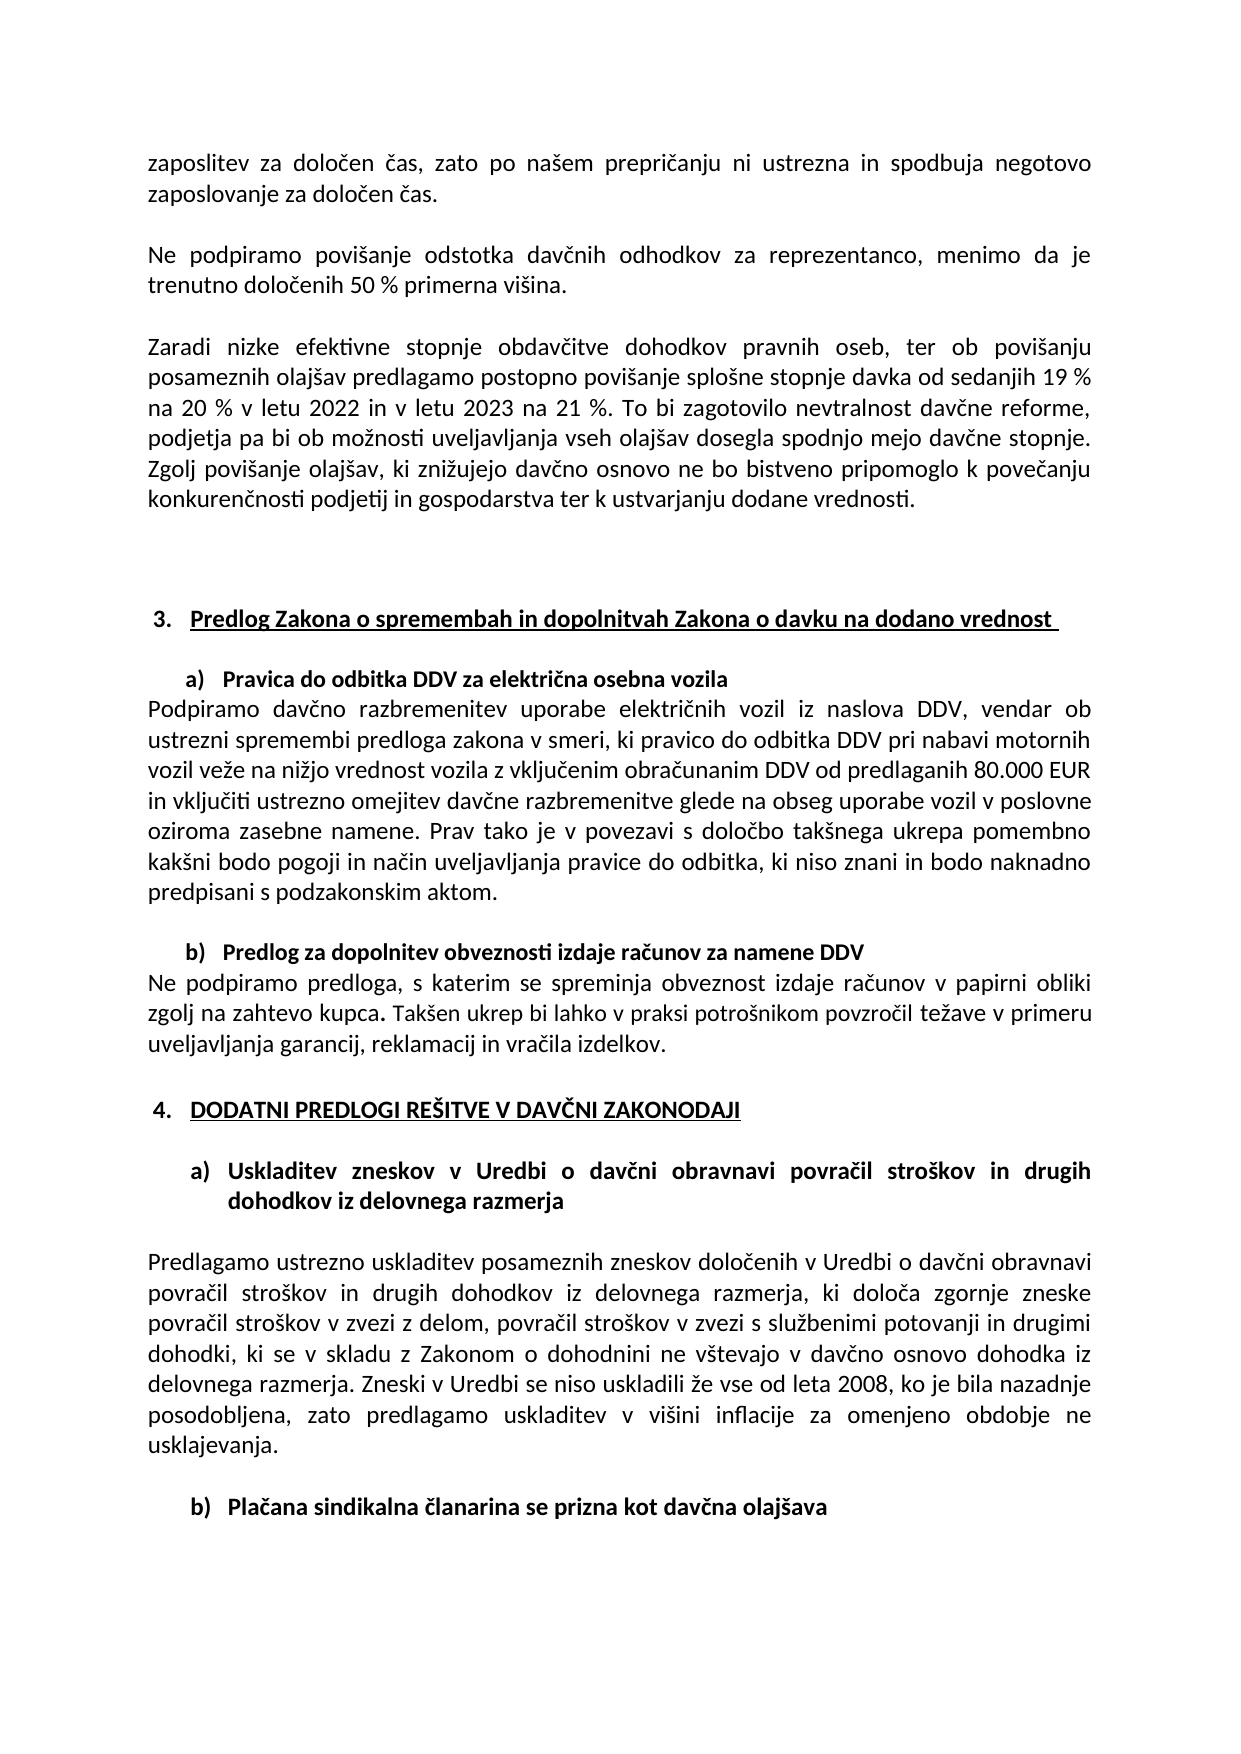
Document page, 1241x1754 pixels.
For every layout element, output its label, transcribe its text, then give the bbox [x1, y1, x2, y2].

text Predlagamo ustrezno uskladitev posameznih zneskov določenih v Uredbi o davčni obravnavi povračil stroškov in drugih dohodkov iz delovnega razmerja, ki določa zgornje zneske povračil stroškov v zvezi z delom, povračil stroškov v zvezi s službenimi potovanji in drugimi dohodki, ki se v skladu z Zakonom o dohodnini ne vštevajo v davčno osnovo dohodka iz delovnega razmerja. Zneski v Uredbi se niso uskladili že vse od leta 2008, ko je bila nazadnje posodobljena, zato predlagamo uskladitev v višini inflacije za omenjeno obdobje ne usklajevanja. [148, 1246, 1093, 1460]
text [148, 148, 1093, 209]
list Predlog Zakona o spremembah in dopolnitvah Zakona o davku na dodano vrednost [153, 603, 1093, 633]
text Ne podpiramo predloga, s katerim se spreminja obveznost izdaje računov v papirni obliki zgolj na zahtevo kupca. Takšen ukrep bi lahko v praksi potrošnikom povzročil težave v primeru uveljavljanja garancij, reklamacij in vračila izdelkov. [148, 967, 1093, 1058]
text Podpiramo davčno razbremenitev uporabe električnih vozil iz naslova DDV, vendar ob ustrezni spremembi predloga zakona v smeri, ki pravico do odbitka DDV pri nabavi motornih vozil veže na nižjo vrednost vozila z vključenim obračunanim DDV od predlaganih 80.000 EUR in vključiti ustrezno omejitev davčne razbremenitve glede na obseg uporabe vozil v poslovne oziroma zasebne namene. Prav tako je v povezavi s določbo takšnega ukrepa pomembno kakšni bodo pogoji in način uveljavljanja pravice do odbitka, ki niso znani in bodo naknadno predpisani s podzakonskim aktom. [148, 693, 1093, 907]
list Pravica do odbitka DDV za električna osebna vozila [185, 664, 1093, 693]
text Ne podpiramo povišanje odstotka davčnih odhodkov za reprezentanco, menimo da je trenutno določenih 50 % primerna višina. [148, 239, 1093, 300]
list Predlog za dopolnitev obveznosti izdaje računov za namene DDV [185, 937, 1093, 967]
list Plačana sindikalna članarina se prizna kot davčna olajšava [190, 1491, 1093, 1521]
text Zaradi nizke efektivne stopnje obdavčitve dohodkov pravnih oseb, ter ob povišanju posameznih olajšav predlagamo postopno povišanje splošne stopnje davka od sedanjih 19 % na 20 % v letu 2022 in v letu 2023 na 21 %. To bi zagotovilo nevtralnost davčne reforme, podjetja pa bi ob možnosti uveljavljanja vseh olajšav dosegla spodnjo mejo davčne stopnje. Zgolj povišanje olajšav, ki znižujejo davčno osnovo ne bo bistveno pripomoglo k povečanju konkurenčnosti podjetij in gospodarstva ter k ustvarjanju dodane vrednosti. [148, 331, 1093, 514]
list DODATNI PREDLOGI REŠITVE V DAVČNI ZAKONODAJI [153, 1094, 1093, 1124]
list Uskladitev zneskov v Uredbi o davčni obravnavi povračil stroškov in drugih dohodkov iz delovnega razmerja [190, 1155, 1093, 1216]
